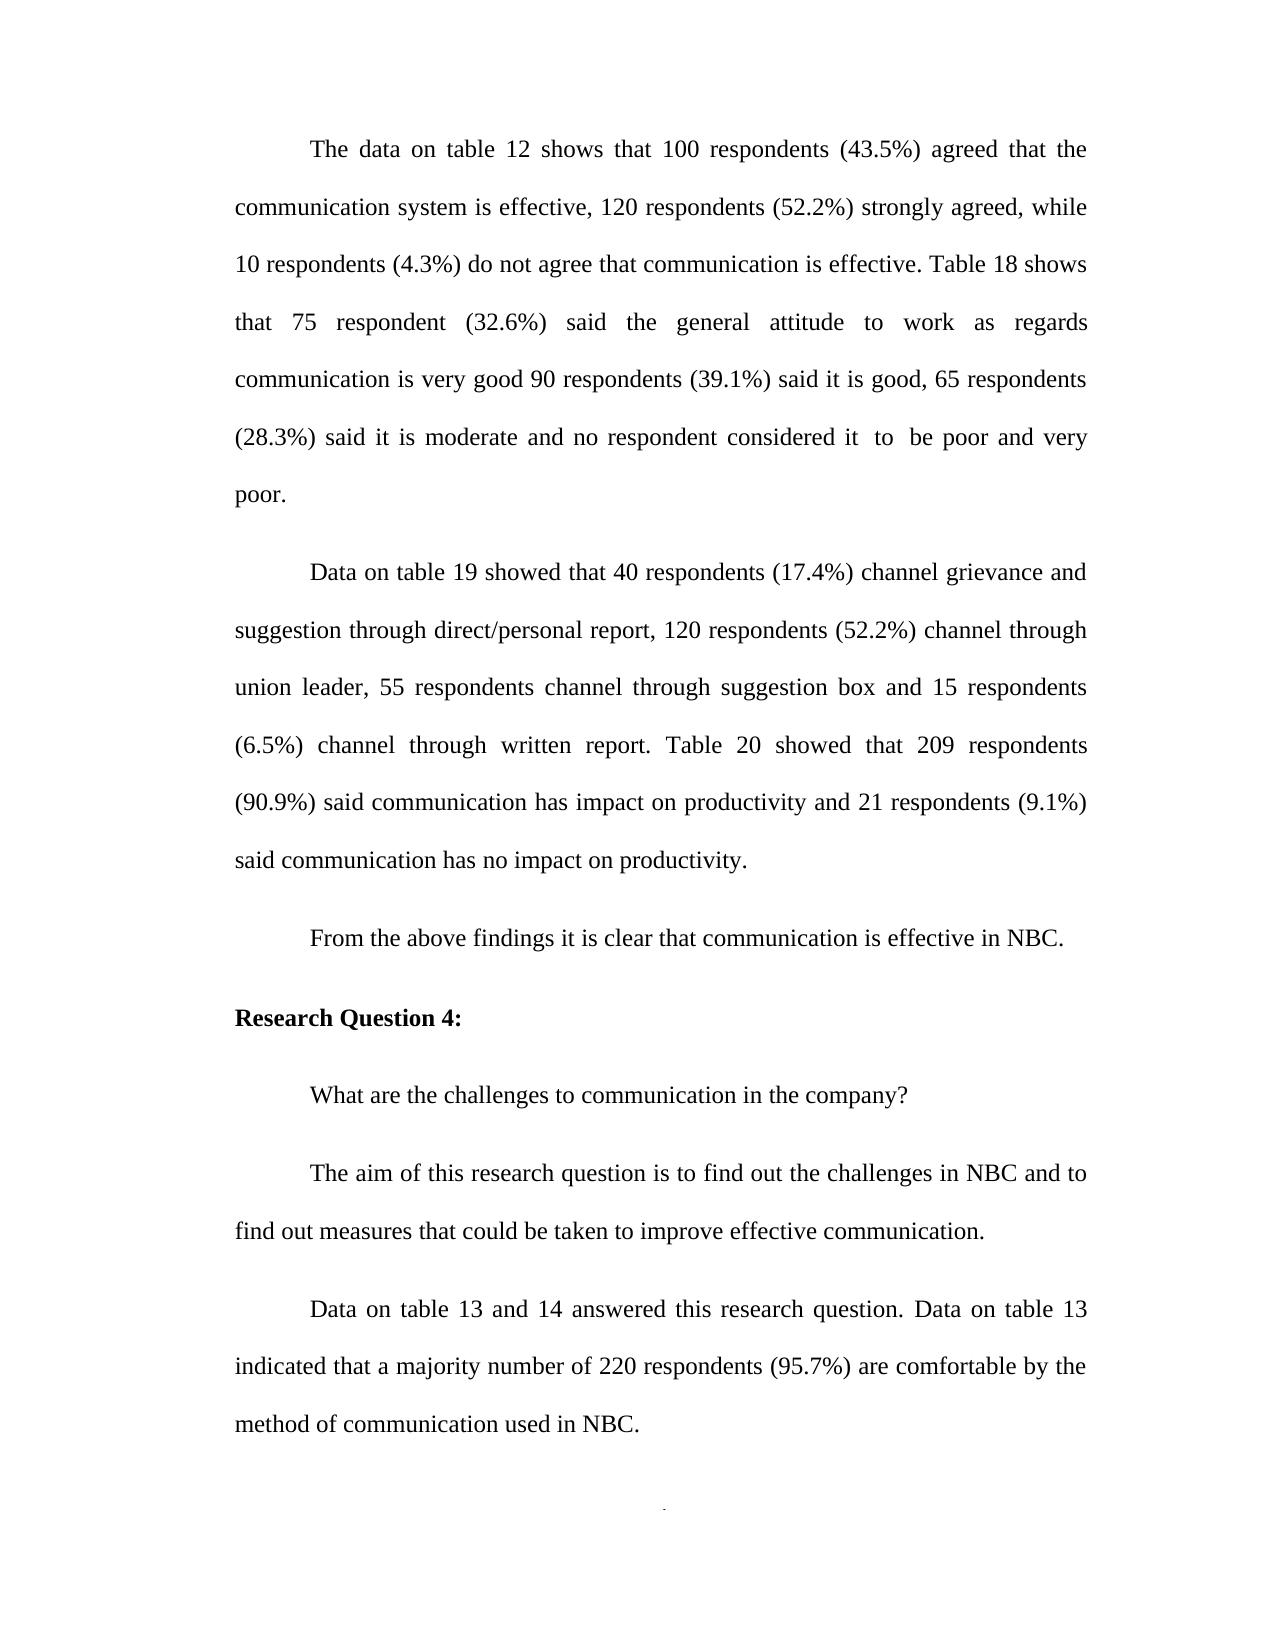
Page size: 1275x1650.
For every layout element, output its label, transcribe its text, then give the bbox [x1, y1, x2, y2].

subtitle Research Question 4: [234, 1003, 1146, 1031]
text Data on table 19 showed that 40 respondents (17.4%) channel grievance and suggestion through direct/personal report, 120 respondents (52.2%) channel through union leader, 55 respondents channel through suggestion box and 15 respondents (6.5%) channel through written report. Table 20 showed that 209 respondents (90.9%) said communication has impact on productivity and 21 respondents (9.1%) said communication has no impact on productivity. [234, 557, 1088, 874]
text The aim of this research question is to find out the challenges in NBC and to find out measures that could be taken to improve effective communication. [234, 1158, 1088, 1244]
text From the above findings it is clear that communication is effective in NBC. [309, 923, 1146, 952]
text The data on table 12 shows that 100 respondents (43.5%) agreed that the communication system is effective, 120 respondents (52.2%) strongly agreed, while 10 respondents (4.3%) do not agree that communication is effective. Table 18 shows that 75 respondent (32.6%) said the general attitude to work as regards communication is very good 90 respondents (39.1%) said it is good, 65 respondents (28.3%) said it is moderate and no respondent considered it to be poor and very poor. [234, 134, 1088, 508]
text Data on table 13 and 14 answered this research question. Data on table 13 indicated that a majority number of 220 respondents (95.7%) are comfortable by the method of communication used in NBC. [234, 1294, 1088, 1438]
text What are the challenges to communication in the company? [309, 1080, 1146, 1109]
